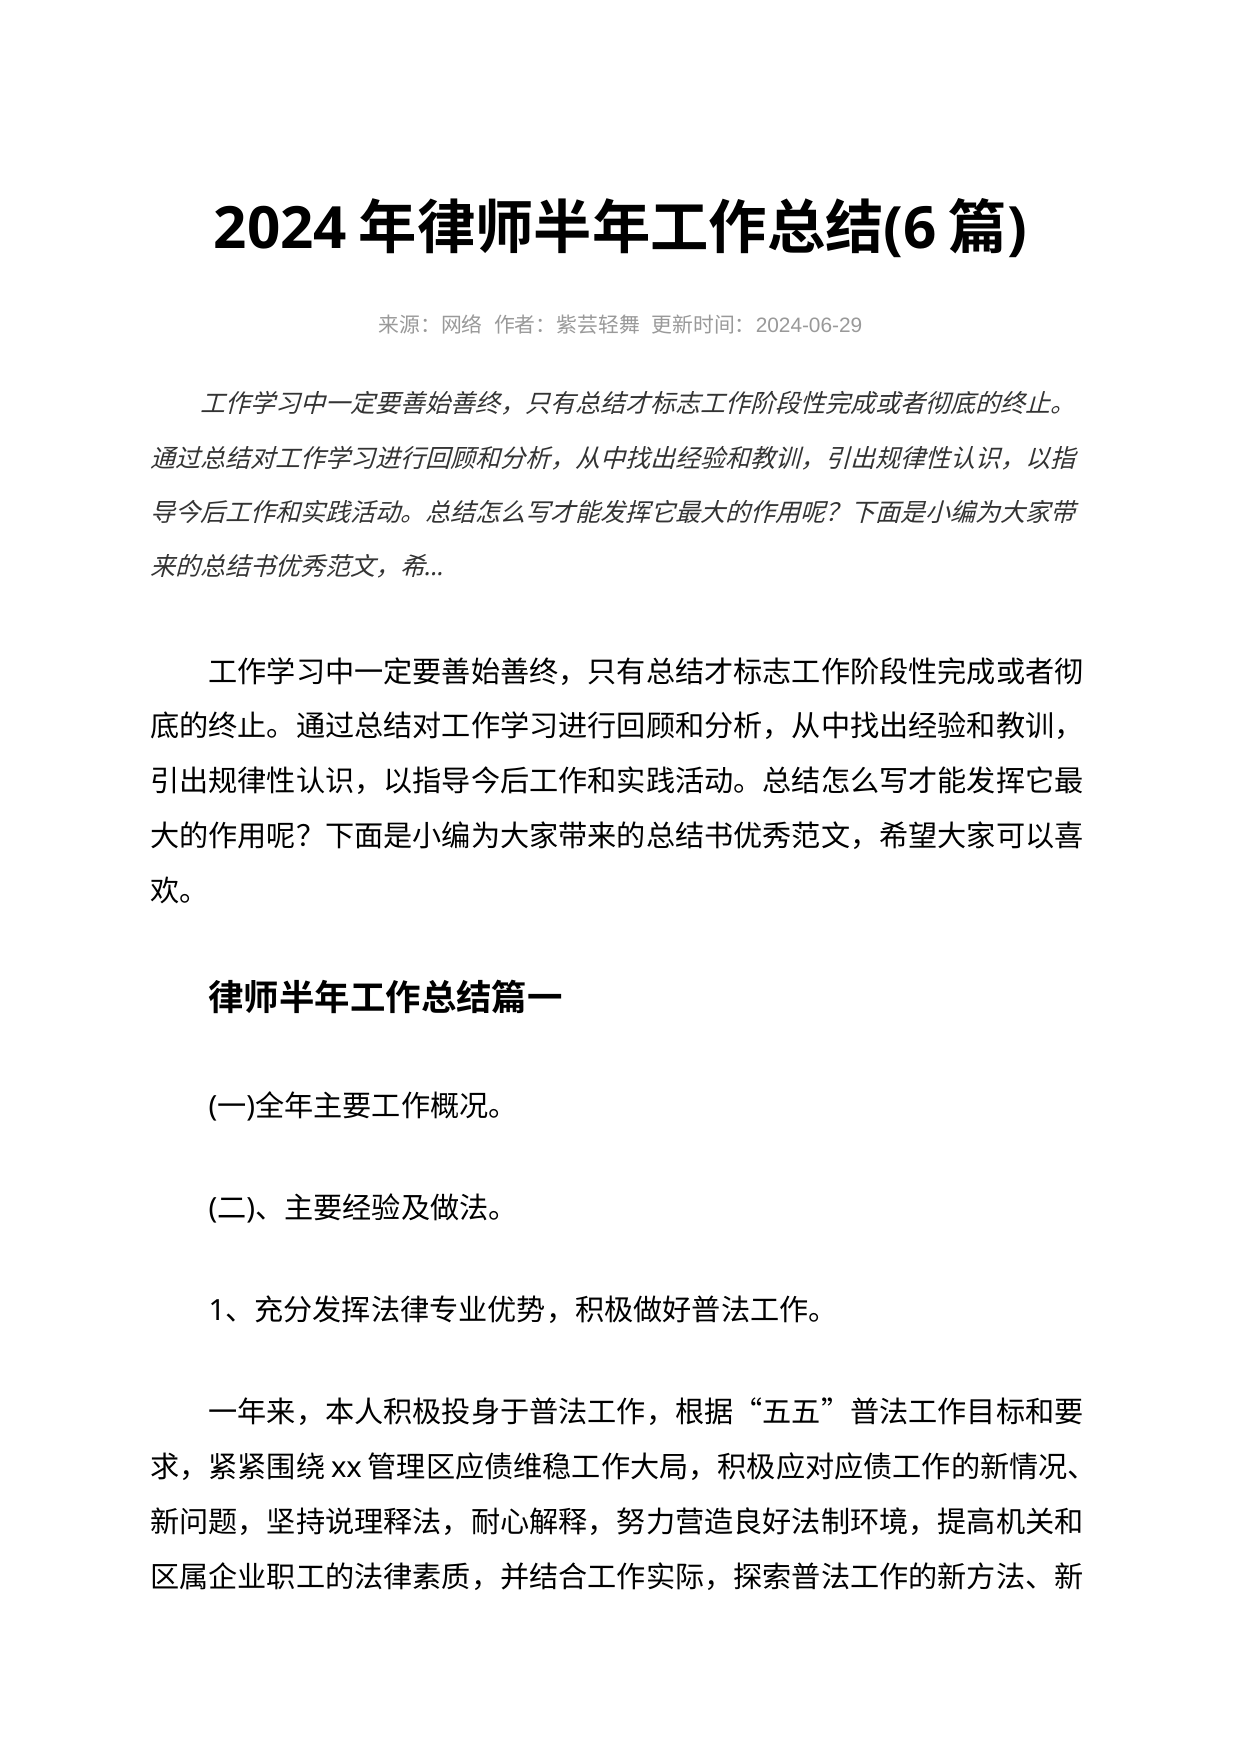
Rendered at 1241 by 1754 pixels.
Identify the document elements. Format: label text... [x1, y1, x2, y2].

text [150, 1389, 1090, 1596]
text (二)、主要经验及做法。 [150, 1185, 1090, 1227]
subtitle 2024年律师半年工作总结(6篇) [150, 181, 1090, 266]
text 工作学习中一定要善始善终，只有总结才标志工作阶段性完成或者彻底的终止。通过总结对工作学习进行回顾和分析，从中找出经验和教训，引出规律性认识，以指导今后工作和实践活动。总结怎么写才能发挥它最大的作用呢？下面是小编为大家带来的总结书优秀范文，希... [150, 384, 1090, 583]
text 1、充分发挥法律专业优势，积极做好普法工作。 [150, 1287, 1090, 1329]
text 律师半年工作总结篇一 [150, 969, 1090, 1021]
text 工作学习中一定要善始善终，只有总结才标志工作阶段性完成或者彻底的终止。通过总结对工作学习进行回顾和分析，从中找出经验和教训，引出规律性认识，以指导今后工作和实践活动。总结怎么写才能发挥它最大的作用呢？下面是小编为大家带来的总结书优秀范文，希望大家可以喜欢。 [150, 648, 1090, 910]
text 来源：网络 作者：紫芸轻舞 更新时间：2024-06-29 [150, 313, 1090, 337]
text (一)全年主要工作概况。 [150, 1083, 1090, 1125]
